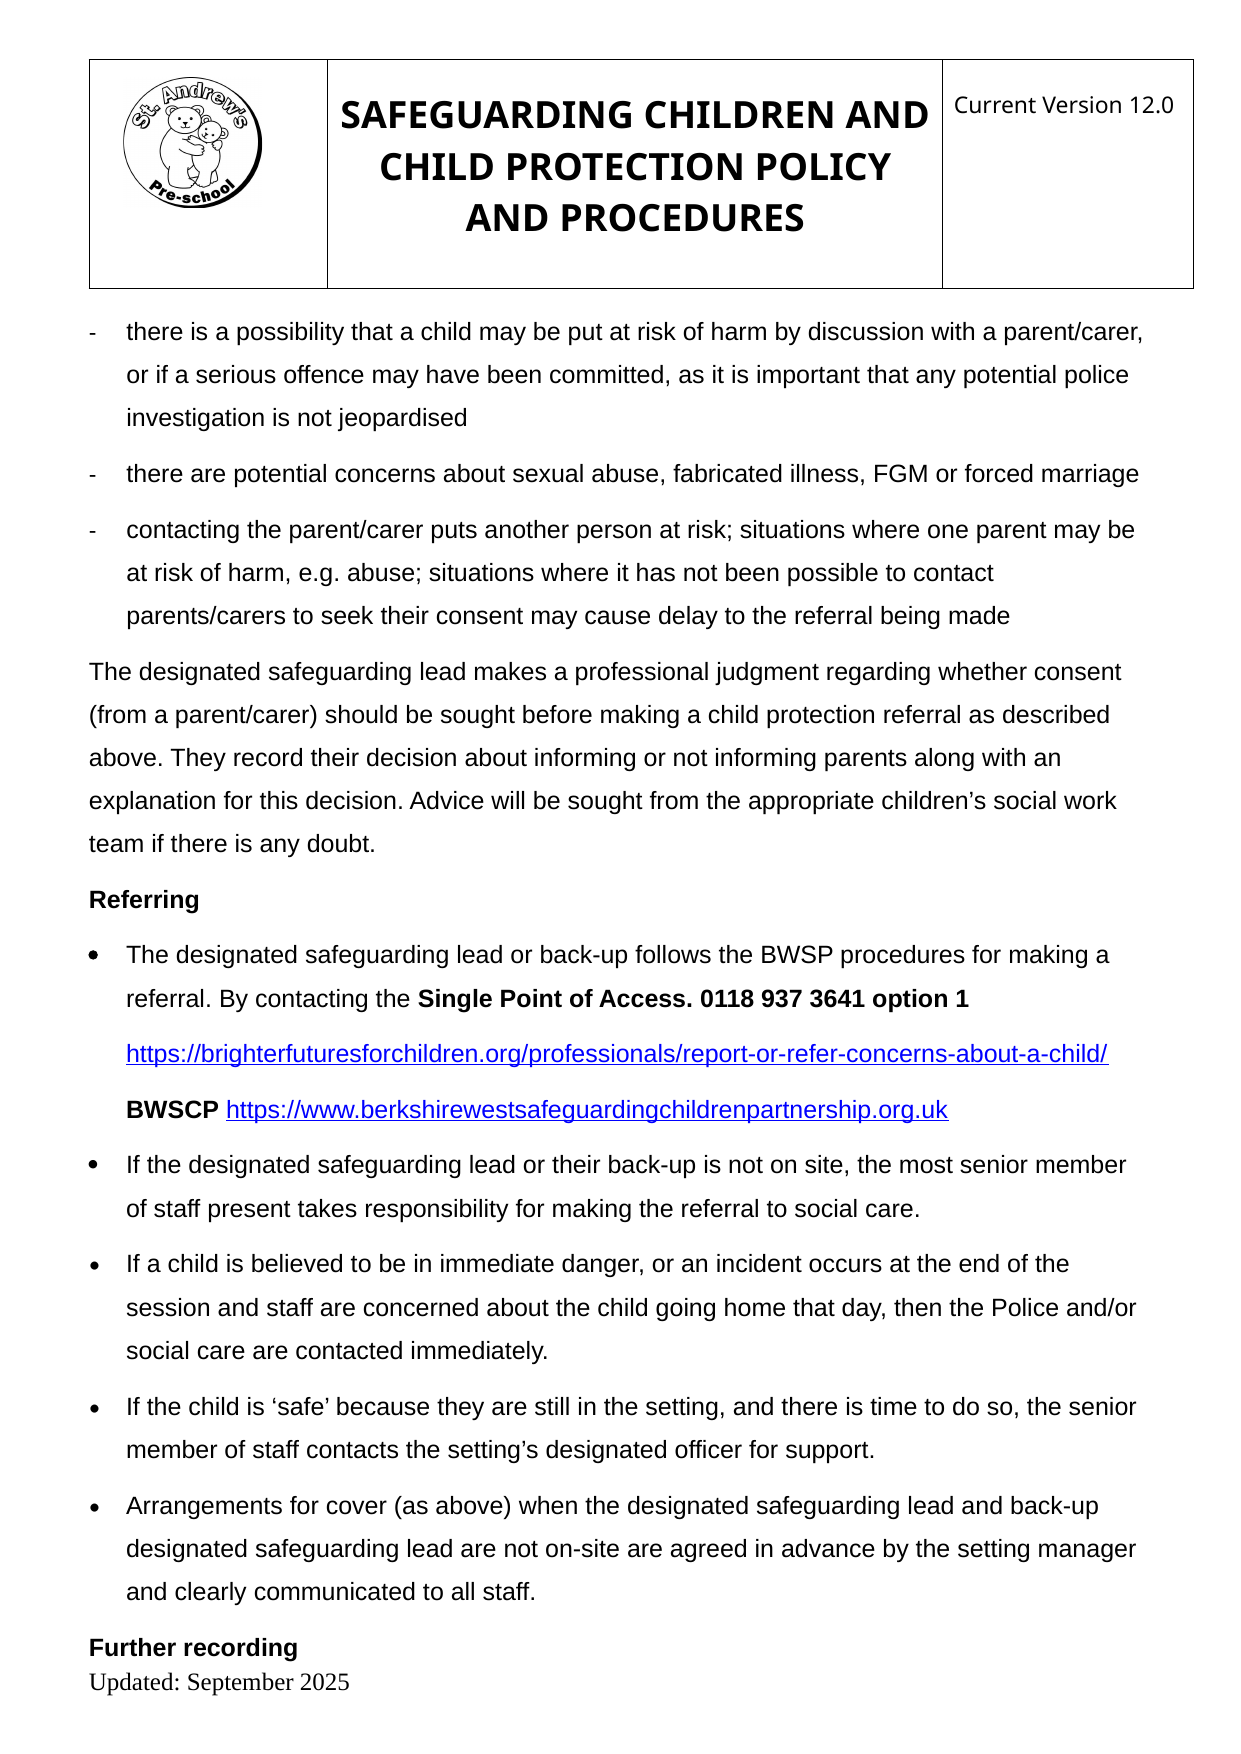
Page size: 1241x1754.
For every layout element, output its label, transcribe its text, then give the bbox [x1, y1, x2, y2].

list The designated safeguarding lead or back-up follows the BWSP procedures for making a referral. By contacting the Single Point of Access. 0118 937 3641 option 1 [89, 940, 1152, 1012]
list contacting the parent/carer puts another person at risk; situations where one parent may be at risk of harm, e.g. abuse; situations where it has not been possible to contact parents/carers to seek their consent may cause delay to the referral being made [89, 515, 1152, 630]
list there are potential concerns about sexual abuse, fabricated illness, FGM or forced marriage [89, 459, 1152, 488]
list If the designated safeguarding lead or their back-up is not on site, the most senior member of staff present takes responsibility for making the referral to social care. [89, 1150, 1152, 1222]
text https://brighterfuturesforchildren.org/professionals/report-or-refer-concerns-about-a-child/ [126, 1039, 1152, 1068]
text Referring [89, 885, 1152, 913]
list there is a possibility that a child may be put at risk of harm by discussion with a parent/carer, or if a serious offence may have been committed, as it is important that any potential police investigation is not jeopardised [89, 317, 1152, 432]
text BWSCP https://www.berkshirewestsafeguardingchildrenpartnership.org.uk [126, 1095, 1152, 1123]
text The designated safeguarding lead makes a professional judgment regarding whether consent (from a parent/carer) should be sought before making a child protection referral as described above. They record their decision about informing or not informing parents along with an explanation for this decision. Advice will be sought from the appropriate children’s social work team if there is any doubt. [89, 657, 1152, 858]
list If the child is ‘safe’ because they are still in the setting, and there is time to do so, the senior member of staff contacts the setting’s designated officer for support. [89, 1392, 1152, 1464]
list Arrangements for cover (as above) when the designated safeguarding lead and back-up designated safeguarding lead are not on-site are agreed in advance by the setting manager and clearly communicated to all staff. [89, 1491, 1152, 1606]
text Further recording [89, 1633, 1152, 1662]
list If a child is believed to be in immediate danger, or an incident occurs at the end of the session and staff are concerned about the child going home that day, then the Police and/or social care are contacted immediately. [89, 1249, 1152, 1365]
